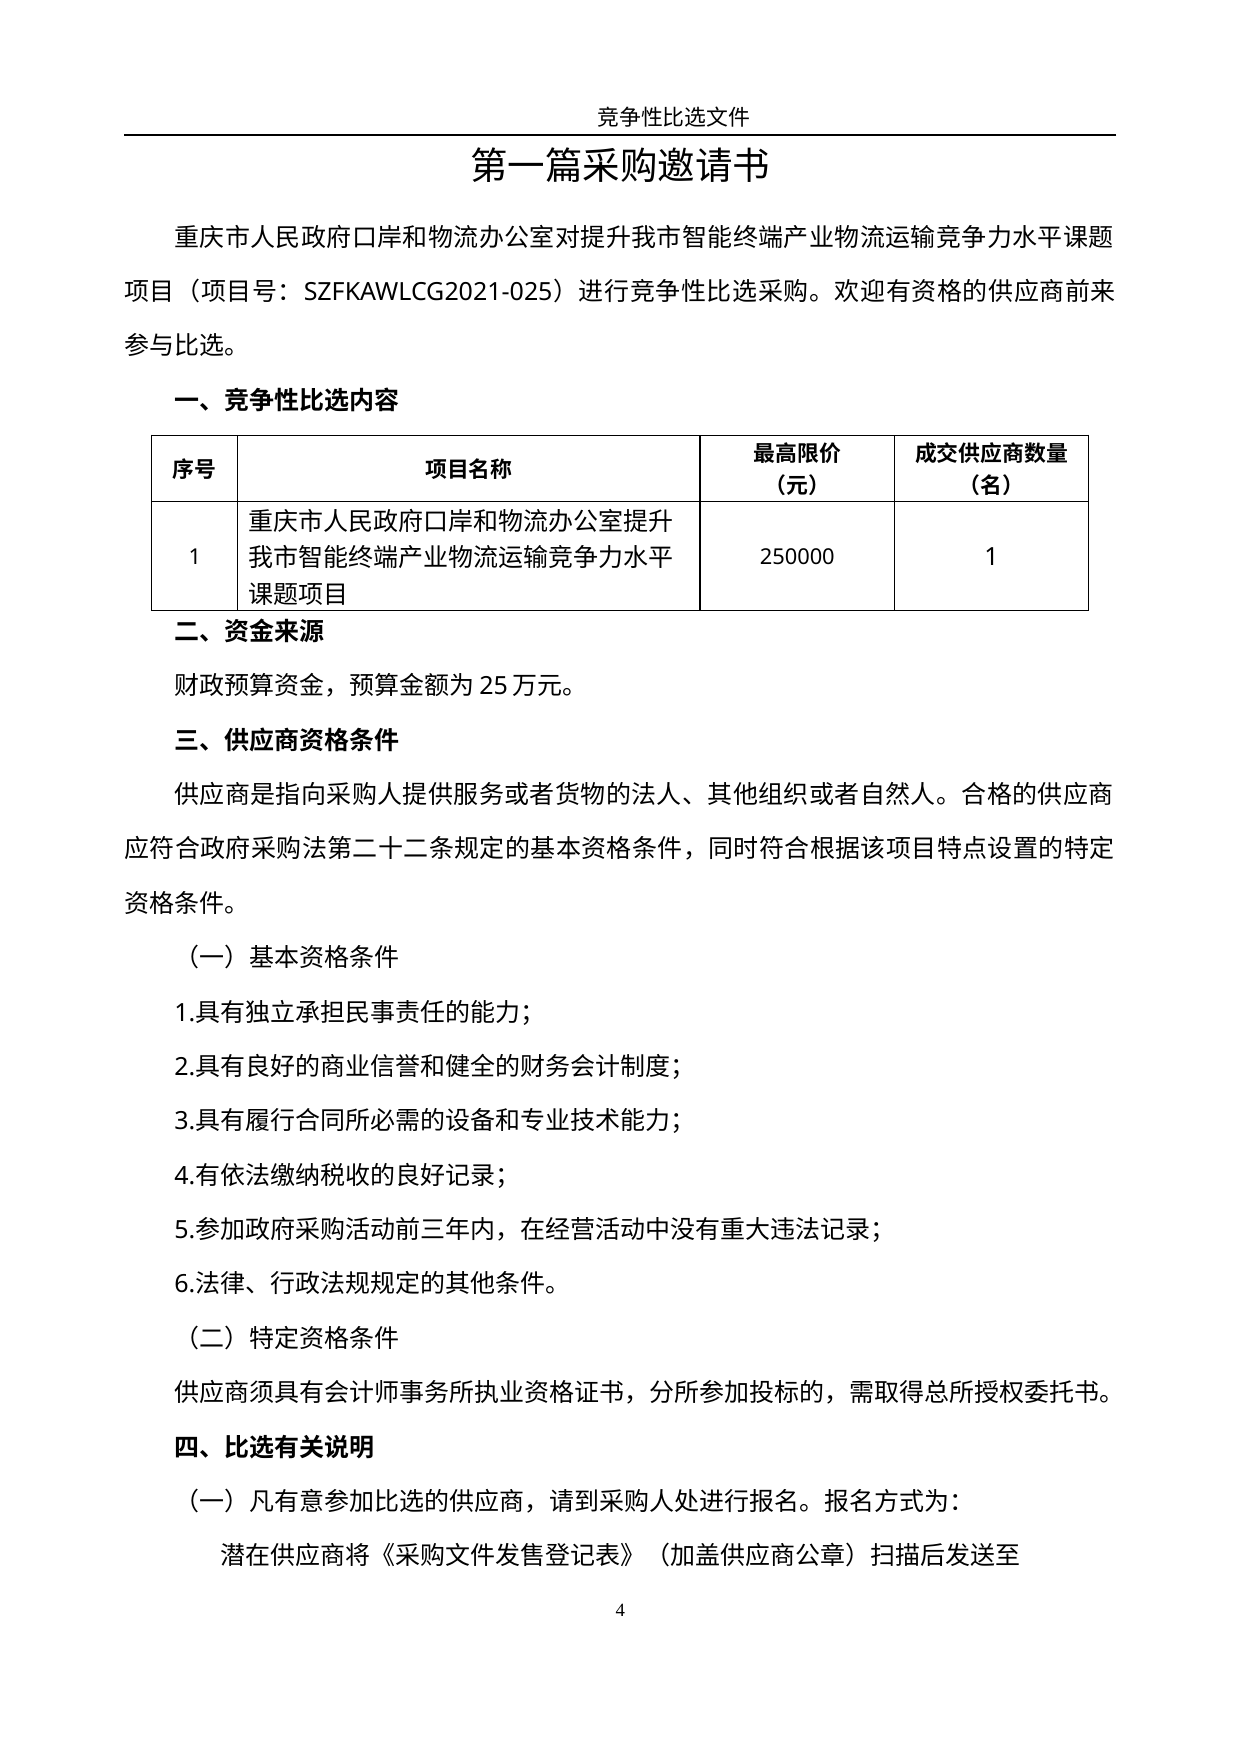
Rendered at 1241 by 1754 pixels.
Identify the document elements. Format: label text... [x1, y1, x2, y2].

text （一）凡有意参加比选的供应商，请到采购人处进行报名。报名方式为： [124, 1481, 1116, 1518]
text 供应商是指向采购人提供服务或者货物的法人、其他组织或者自然人。合格的供应商应符合政府采购法第二十二条规定的基本资格条件，同时符合根据该项目特点设置的特定资格条件。 [124, 774, 1116, 919]
text （二）特定资格条件 [124, 1318, 1116, 1354]
table_cell 1 [152, 502, 237, 610]
table_header 最高限价 （元） [701, 436, 894, 501]
table_header 项目名称 [238, 436, 699, 501]
text 2.具有良好的商业信誉和健全的财务会计制度； [124, 1046, 1116, 1083]
text 财政预算资金，预算金额为25万元。 [124, 666, 1116, 702]
text 5.参加政府采购活动前三年内，在经营活动中没有重大违法记录； [124, 1209, 1116, 1246]
table_cell 重庆市人民政府口岸和物流办公室提升我市智能终端产业物流运输竞争力水平课题项目 [238, 502, 699, 610]
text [124, 1536, 1116, 1572]
text 6.法律、行政法规规定的其他条件。 [124, 1264, 1116, 1300]
subtitle 二、资金来源 [124, 611, 1116, 648]
table_cell 250000 [701, 502, 894, 610]
table_header 序号 [152, 436, 237, 501]
subtitle 一、竞争性比选内容 [124, 380, 1116, 416]
table_cell 1 [895, 502, 1088, 610]
text 3.具有履行合同所必需的设备和专业技术能力； [124, 1101, 1116, 1137]
text 供应商须具有会计师事务所执业资格证书，分所参加投标的，需取得总所授权委托书。 [124, 1373, 1116, 1409]
text （一）基本资格条件 [124, 938, 1116, 974]
table_header 成交供应商数量（名） [895, 436, 1088, 501]
text 4.有依法缴纳税收的良好记录； [124, 1155, 1116, 1191]
text 重庆市人民政府口岸和物流办公室对提升我市智能终端产业物流运输竞争力水平课题项目（项目号：SZFKAWLCG2021-025）进行竞争性比选采购。欢迎有资格的供应商前来参与比选。 [124, 217, 1116, 362]
subtitle 第一篇采购邀请书 [124, 136, 1116, 190]
subtitle 三、供应商资格条件 [124, 720, 1116, 756]
subtitle 四、比选有关说明 [124, 1427, 1116, 1463]
text 1.具有独立承担民事责任的能力； [124, 992, 1116, 1028]
